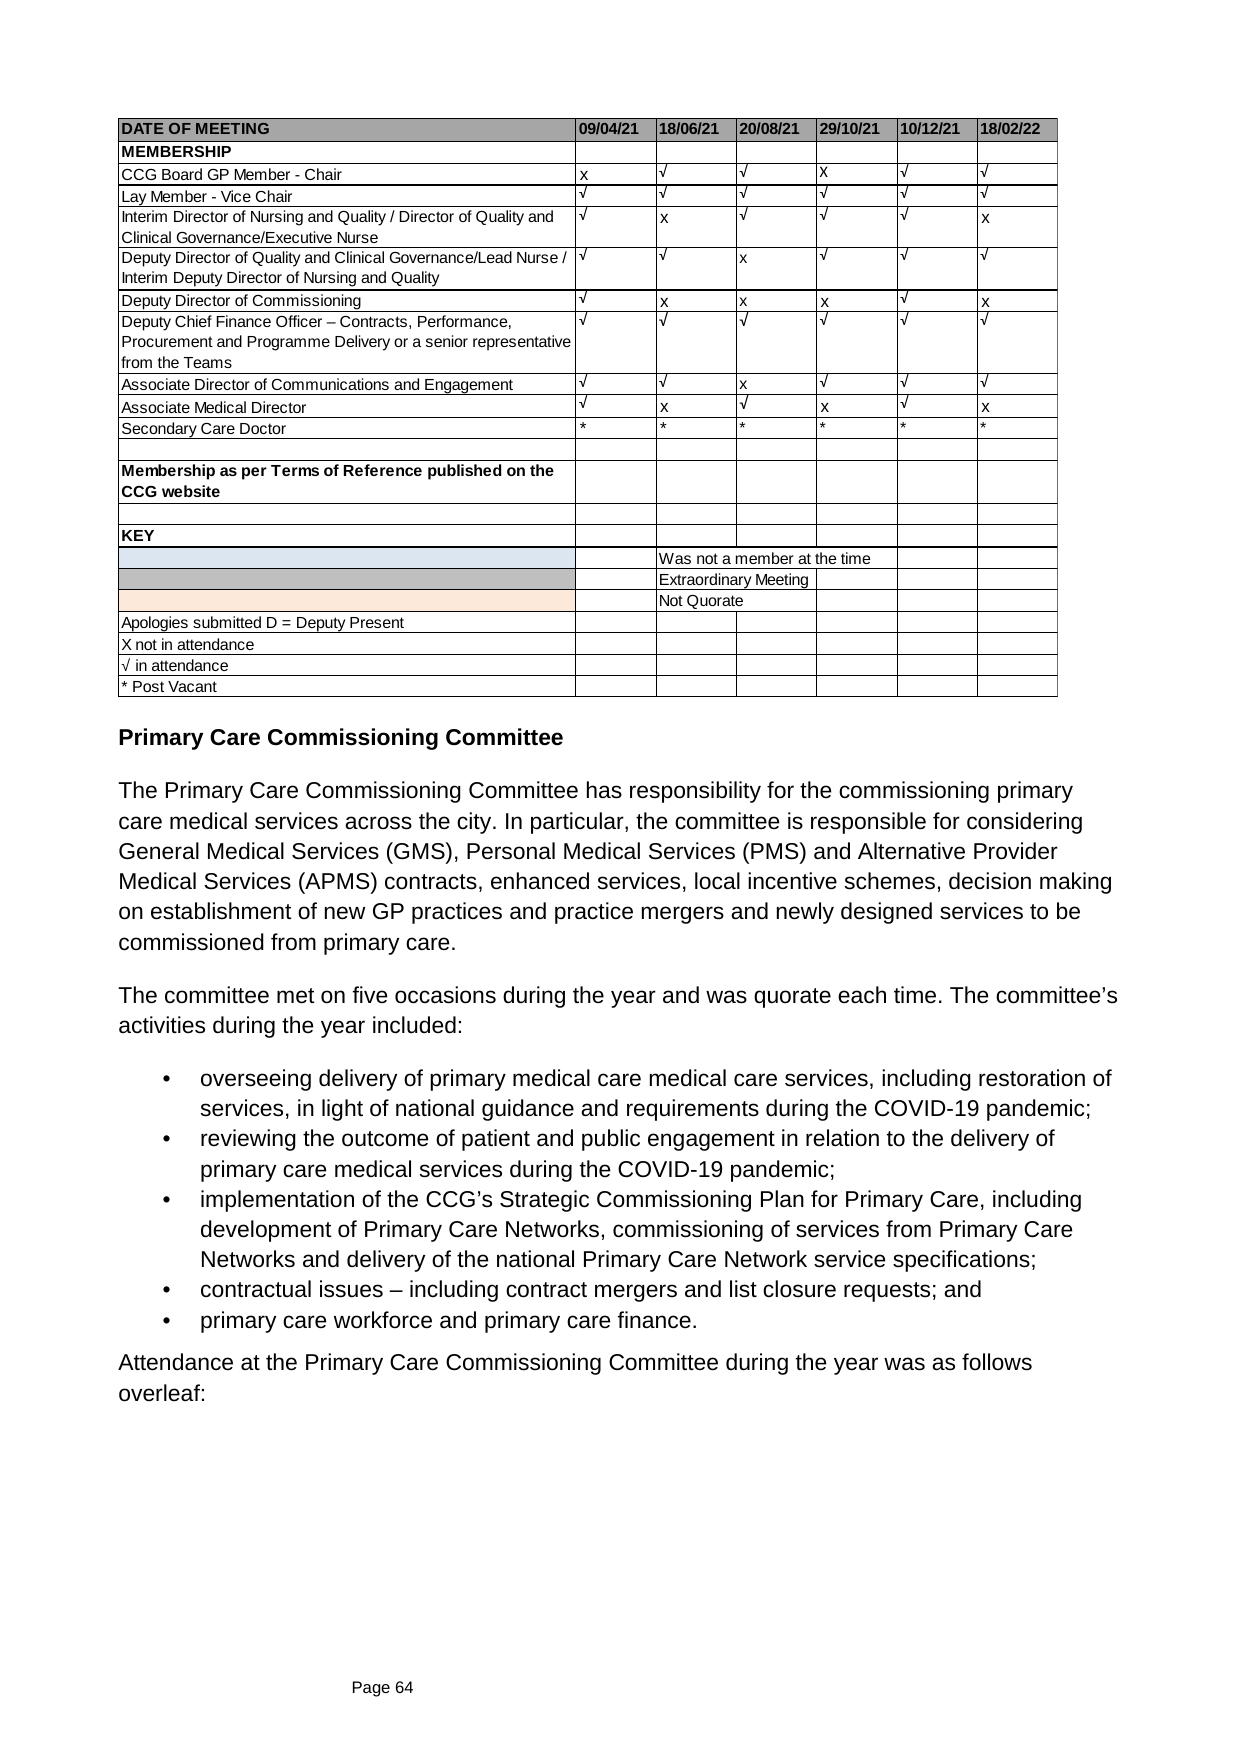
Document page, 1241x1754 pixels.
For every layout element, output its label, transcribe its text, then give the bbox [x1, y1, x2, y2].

text The committee met on five occasions during the year and was quorate each time. The committee’s activities during the year included: [118, 982, 1122, 1038]
list reviewing the outcome of patient and public engagement in relation to the delivery of primary care medical services during the COVID-19 pandemic; [162, 1125, 1122, 1182]
text Primary Care Commissioning Committee [118, 724, 1122, 751]
list contractual issues – including contract mergers and list closure requests; and [162, 1276, 1122, 1303]
text The Primary Care Commissioning Committee has responsibility for the commissioning primary care medical services across the city. In particular, the committee is responsible for considering General Medical Services (GMS), Personal Medical Services (PMS) and Alternative Provider Medical Services (APMS) contracts, enhanced services, local incentive schemes, decision making on establishment of new GP practices and practice mergers and newly designed services to be commissioned from primary care. [118, 777, 1122, 955]
list implementation of the CCG’s Strategic Commissioning Plan for Primary Care, including development of Primary Care Networks, commissioning of services from Primary Care Networks and delivery of the national Primary Care Network service specifications; [162, 1186, 1122, 1272]
text Attendance at the Primary Care Commissioning Committee during the year was as follows overleaf: [118, 1349, 1122, 1406]
list overseeing delivery of primary medical care medical care services, including restoration of services, in light of national guidance and requirements during the COVID-19 pandemic; [162, 1065, 1122, 1121]
list primary care workforce and primary care finance. [162, 1307, 1122, 1333]
